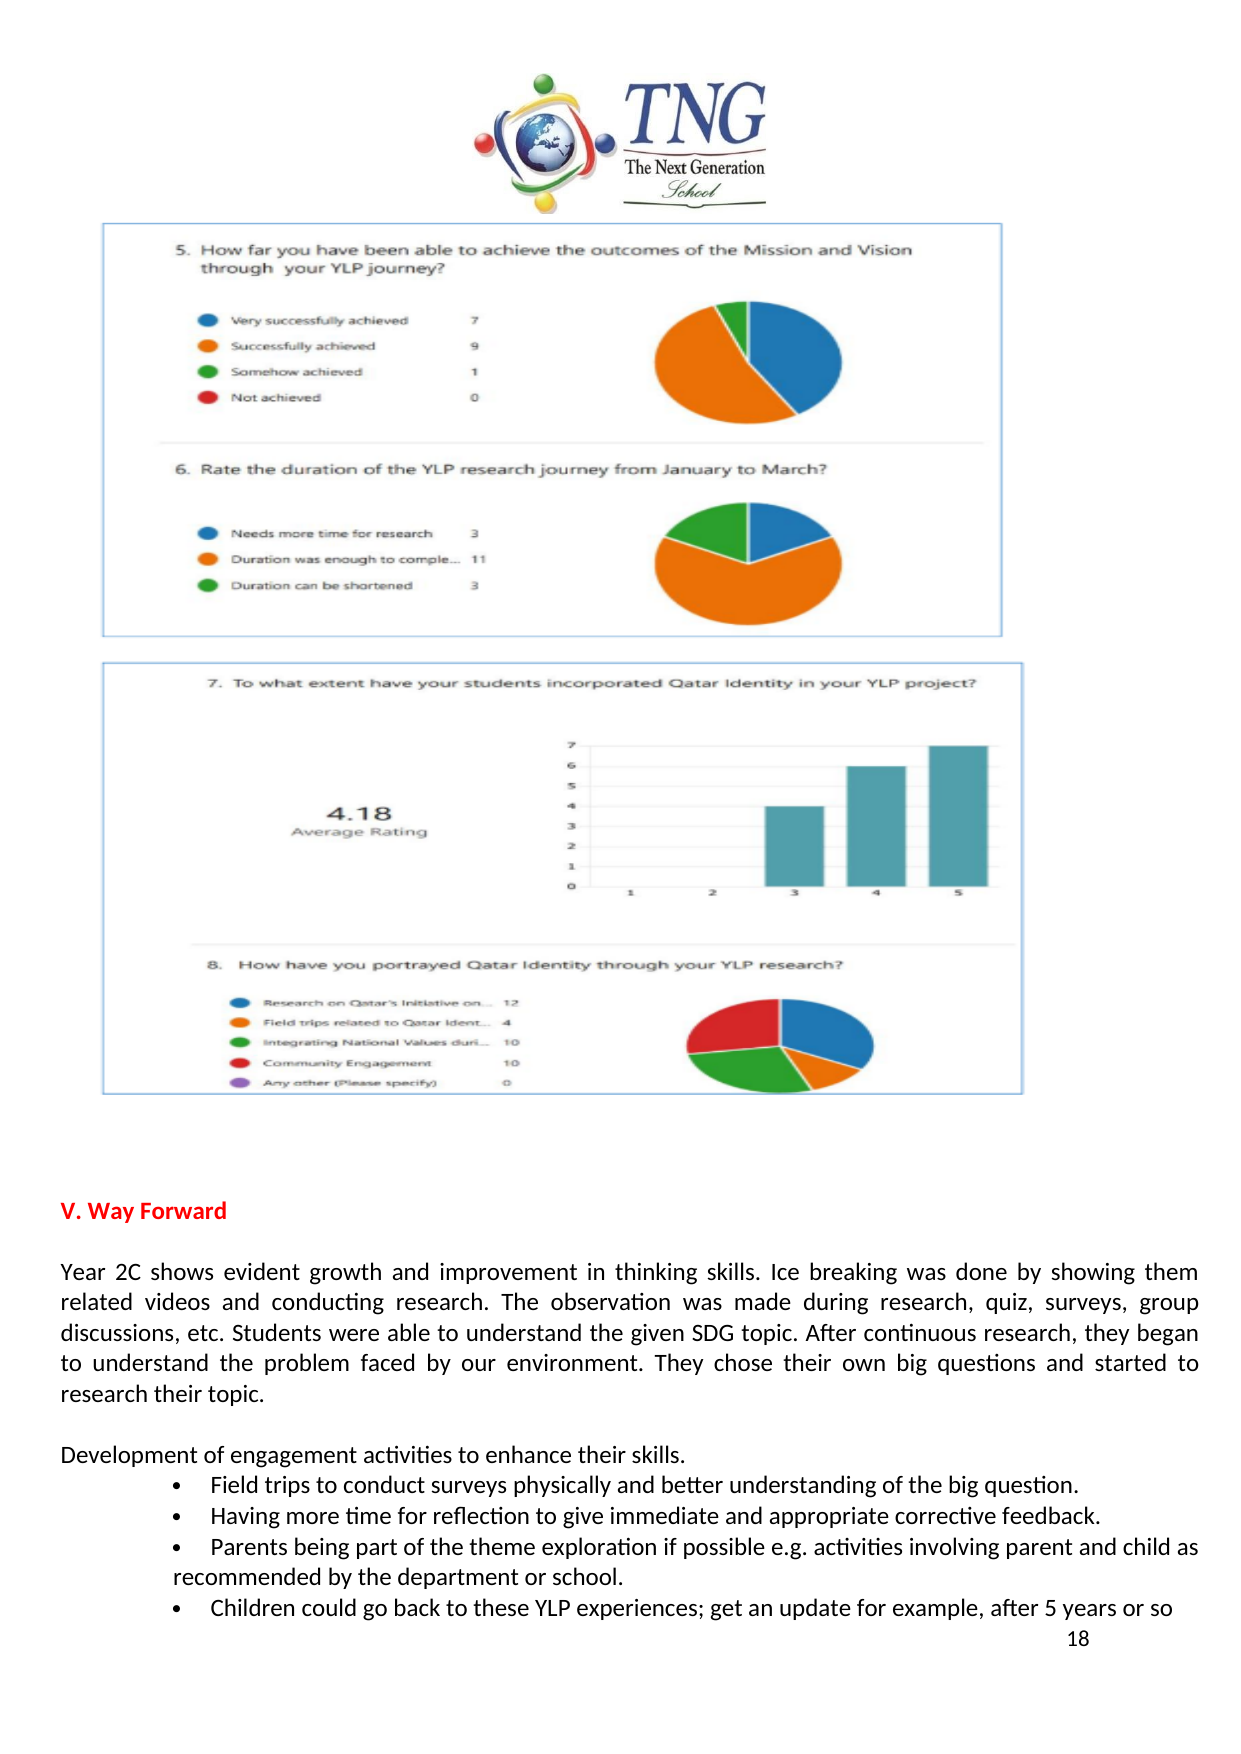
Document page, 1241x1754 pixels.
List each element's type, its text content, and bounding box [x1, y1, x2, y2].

list Field trips to conduct surveys physically and better understanding of the big question. [173, 1470, 1201, 1500]
list Parents being part of the theme exploration if possible e.g. activities involving parent and child as recommended by the department or school. [173, 1531, 1201, 1592]
list Having more time for reflection to give immediate and appropriate corrective feedback. [173, 1500, 1201, 1531]
text V. Way Forward [60, 1195, 1201, 1226]
text Year 2C shows evident growth and improvement in thinking skills. Ice breaking was done by showing them related videos and conducting research. The observation was made during research, quiz, surveys, group discussions, etc. Students were able to understand the given SDG topic. After continuous research, they began to understand the problem faced by our environment. They chose their own big questions and started to research their topic. [60, 1256, 1201, 1409]
list Children could go back to these YLP experiences; get an update for example, after 5 years or so [173, 1592, 1201, 1622]
picture [89, 73, 1037, 1104]
text Development of engagement activities to enhance their skills. [60, 1439, 1201, 1470]
